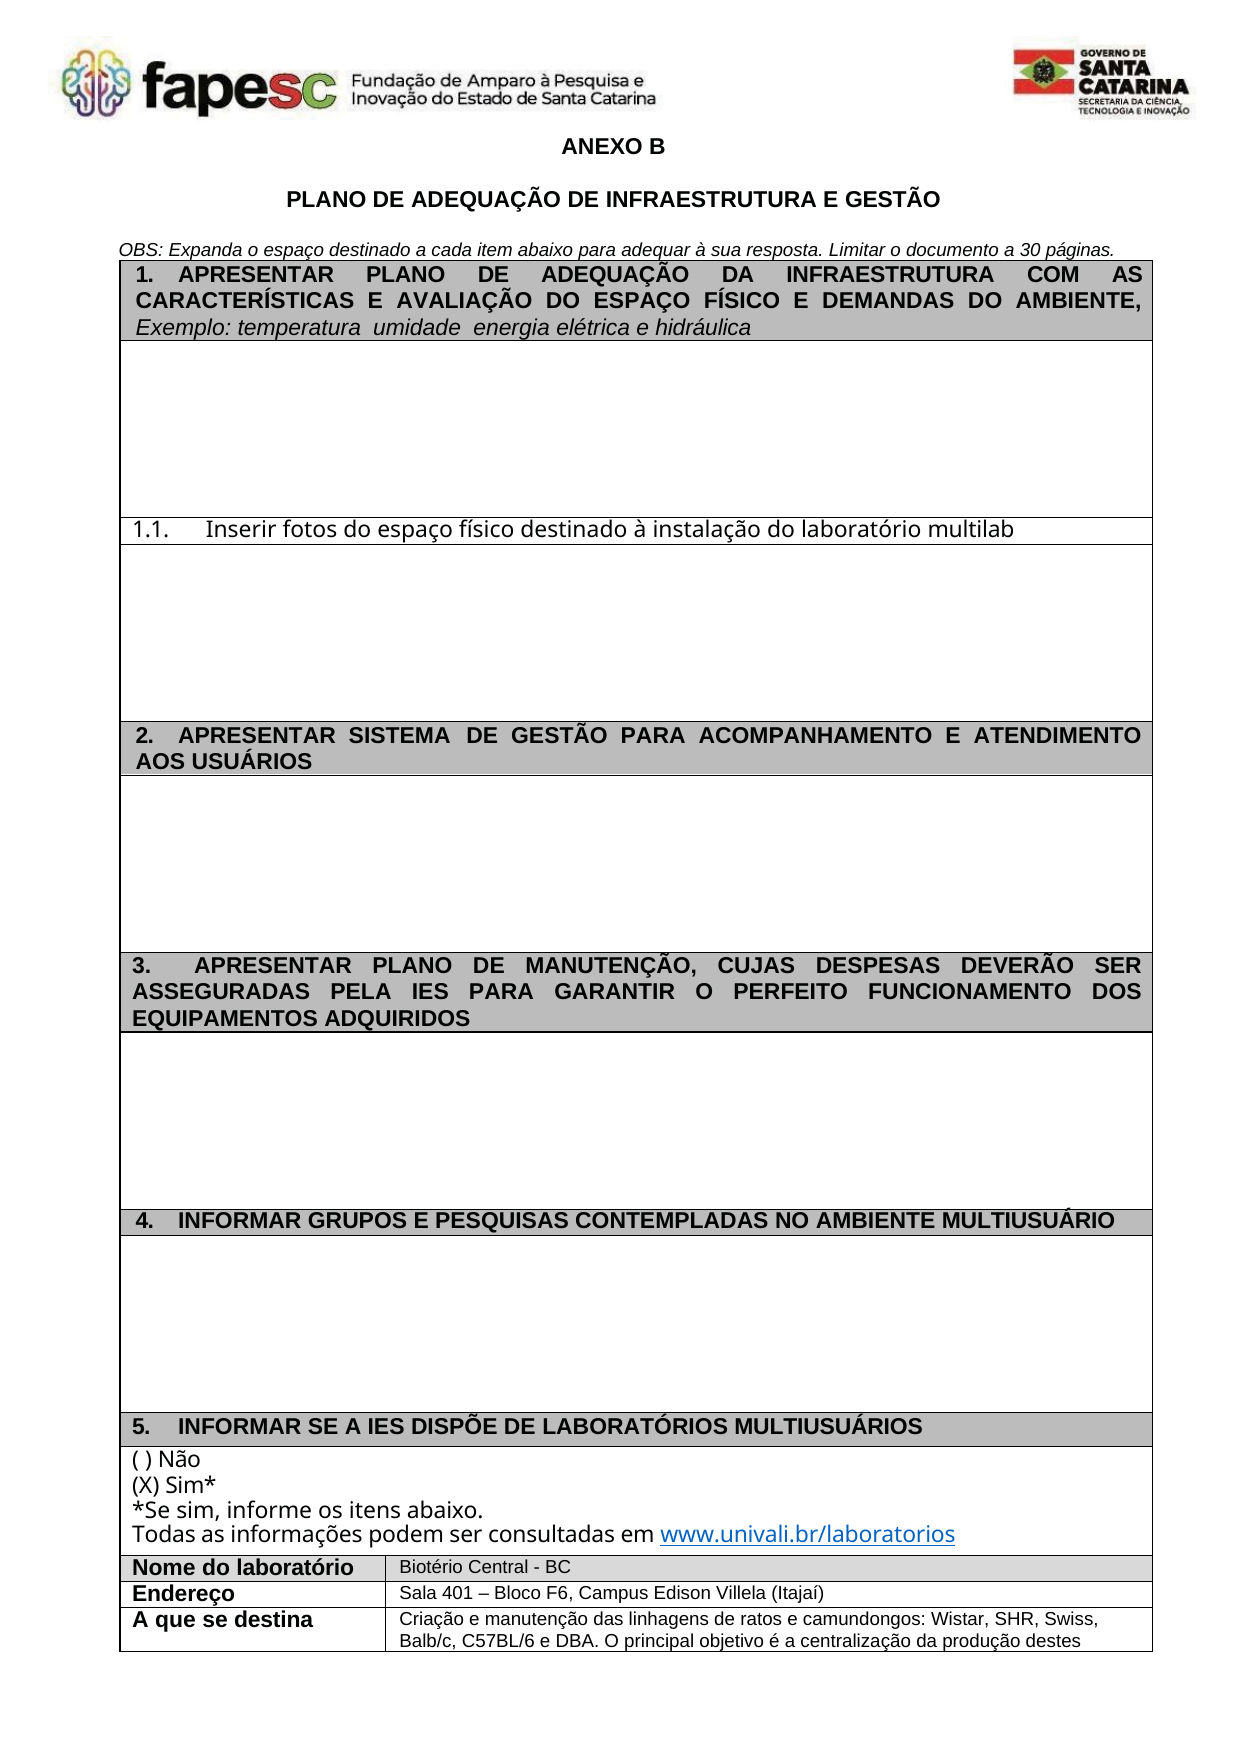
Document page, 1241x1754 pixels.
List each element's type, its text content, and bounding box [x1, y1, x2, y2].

text ANEXO B [118, 133, 1108, 159]
table_cell 4. INFORMAR GRUPOS E PESQUISAS CONTEMPLADAS NO AMBIENTE MULTIUSUÁRIO [121, 1210, 1152, 1235]
picture [47, 36, 1197, 122]
table_cell 2. APRESENTAR SISTEMA DE GESTÃO PARA ACOMPANHAMENTO E ATENDIMENTO AOS USUÁRIOS [121, 722, 1152, 774]
table_cell Sala 401 – Bloco F6, Campus Edison Villela (Itajaí) [386, 1582, 1152, 1607]
table_cell [121, 1236, 1152, 1412]
table_cell [121, 545, 1152, 721]
table_cell [121, 341, 1152, 517]
table_cell A que se destina [121, 1608, 385, 1651]
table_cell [386, 1608, 1152, 1651]
table_cell 3. APRESENTAR PLANO DE MANUTENÇÃO, CUJAS DESPESAS DEVERÃO SER ASSEGURADAS PELA IES PARA GARANTIR O PERFEITO FUNCIONAMENTO DOS EQUIPAMENTOS ADQUIRIDOS [121, 953, 1152, 1031]
table_cell 1.1. Inserir fotos do espaço físico destinado à instalação do laboratório multilab [121, 518, 1152, 544]
table_cell [121, 776, 1152, 952]
table_cell ( ) Não (X) Sim* *Se sim, informe os itens abaixo. Todas as informações podem ser consultadas em www.univali.br/laboratorios [121, 1447, 1152, 1554]
table_cell [121, 1033, 1152, 1208]
table_cell Endereço [121, 1582, 385, 1607]
table_cell Nome do laboratório [121, 1556, 385, 1581]
table_cell 5. INFORMAR SE A IES DISPÕE DE LABORATÓRIOS MULTIUSUÁRIOS [121, 1413, 1152, 1446]
table_cell Biotério Central - BC [386, 1556, 1152, 1581]
table_header 1. APRESENTAR PLANO DE ADEQUAÇÃO DA INFRAESTRUTURA COM AS CARACTERÍSTICAS E AVALIAÇÃO DO ESPAÇO FÍSICO E DEMANDAS DO AMBIENTE, Exemplo: temperatura umidade energia elétrica e hidráulica [121, 261, 1152, 340]
text OBS: Expanda o espaço destinado a cada item abaixo para adequar à sua resposta. Limitar o documento a 30 páginas. [118, 238, 1122, 260]
text PLANO DE ADEQUAÇÃO DE INFRAESTRUTURA E GESTÃO [118, 186, 1108, 212]
